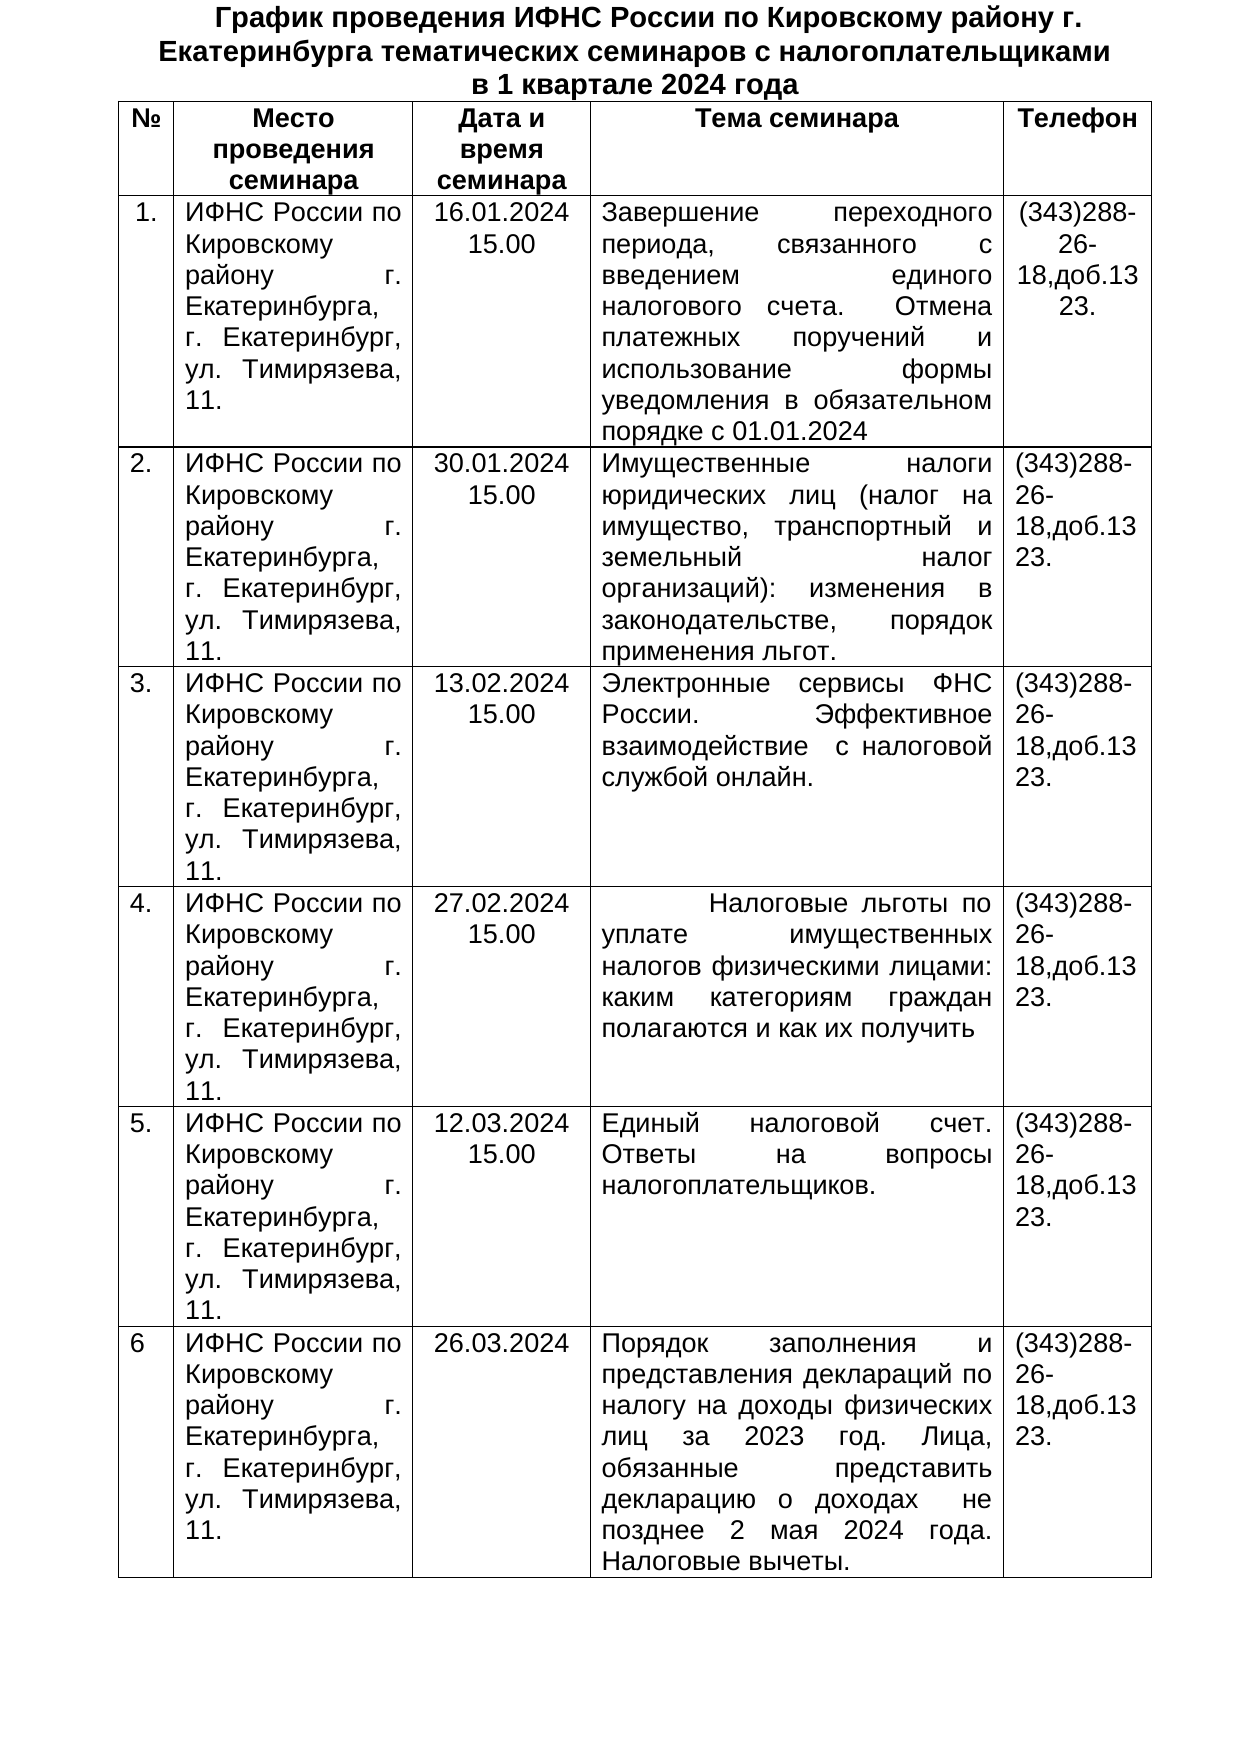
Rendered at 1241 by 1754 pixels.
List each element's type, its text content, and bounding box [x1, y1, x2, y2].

table_cell 1. [119, 196, 173, 446]
table_cell 27.02.2024 15.00 [413, 887, 590, 1106]
table_cell 30.01.2024 15.00 [413, 448, 590, 666]
table_cell 4. [119, 887, 173, 1106]
table_header Телефон [1004, 102, 1151, 195]
table_cell Порядок заполнения и представления деклараций по налогу на доходы физических лиц за 2023 год. Лица, обязанные представить декларацию о доходах не позднее 2 мая 2024 года. Налоговые вычеты. [591, 1327, 1003, 1577]
table_cell (343)288-26-18,доб.1323. [1004, 1107, 1151, 1326]
table_cell Налоговые льготы по уплате имущественных налогов физическими лицами: каким категориям граждан полагаются и как их получить [591, 887, 1003, 1106]
table_cell (343)288-26-18,доб.1323. [1004, 667, 1151, 886]
text в 1 квартале 2024 года [118, 67, 1152, 101]
table_cell 5. [119, 1107, 173, 1326]
table_cell Электронные сервисы ФНС России. Эффективное взаимодействие с налоговой службой онлайн. [591, 667, 1003, 886]
table_cell ИФНС России по Кировскому району г. Екатеринбурга, г. Екатеринбург, ул. Тимирязева, 11. [174, 667, 412, 886]
table_header Тема семинара [591, 102, 1003, 195]
table_cell ИФНС России по Кировскому району г. Екатеринбурга, г. Екатеринбург, ул. Тимирязева, 11. [174, 887, 412, 1106]
table_cell ИФНС России по Кировскому району г. Екатеринбурга, г. Екатеринбург, ул. Тимирязева, 11. [174, 1107, 412, 1326]
table_cell 12.03.2024 15.00 [413, 1107, 590, 1326]
text График проведения ИФНС России по Кировскому району г. Екатеринбурга тематических семинаров с налогоплательщиками [118, 0, 1152, 67]
table_cell (343)288-26-18,доб.1323. [1004, 448, 1151, 666]
table_cell Единый налоговой счет. Ответы на вопросы налогоплательщиков. [591, 1107, 1003, 1326]
table_cell 13.02.2024 15.00 [413, 667, 590, 886]
table_cell 16.01.2024 15.00 [413, 196, 590, 446]
table_cell ИФНС России по Кировскому району г. Екатеринбурга, г. Екатеринбург, ул. Тимирязева, 11. [174, 448, 412, 666]
table_header Место проведения семинара [174, 102, 412, 195]
table_cell Имущественные налоги юридических лиц (налог на имущество, транспортный и земельный налог организаций): изменения в законодательстве, порядок применения льгот. [591, 448, 1003, 666]
table_cell 2. [119, 448, 173, 666]
table_cell (343)288-26-18,доб.1323. [1004, 1327, 1151, 1577]
table_header № [119, 102, 173, 195]
table_header Дата и время семинара [413, 102, 590, 195]
table_cell 6 [119, 1327, 173, 1577]
table_cell ИФНС России по Кировскому району г. Екатеринбурга, г. Екатеринбург, ул. Тимирязева, 11. [174, 196, 412, 446]
table_cell 26.03.2024 [413, 1327, 590, 1577]
table_cell (343)288-26-18,доб.1323. [1004, 887, 1151, 1106]
table_cell (343)288-26-18,доб.1323. [1004, 196, 1151, 446]
table_cell 3. [119, 667, 173, 886]
table_cell ИФНС России по Кировскому району г. Екатеринбурга, г. Екатеринбург, ул. Тимирязева, 11. [174, 1327, 412, 1577]
table_cell Завершение переходного периода, связанного с введением единого налогового счета. Отмена платежных поручений и использование формы уведомления в обязательном порядке с 01.01.2024 [591, 196, 1003, 446]
